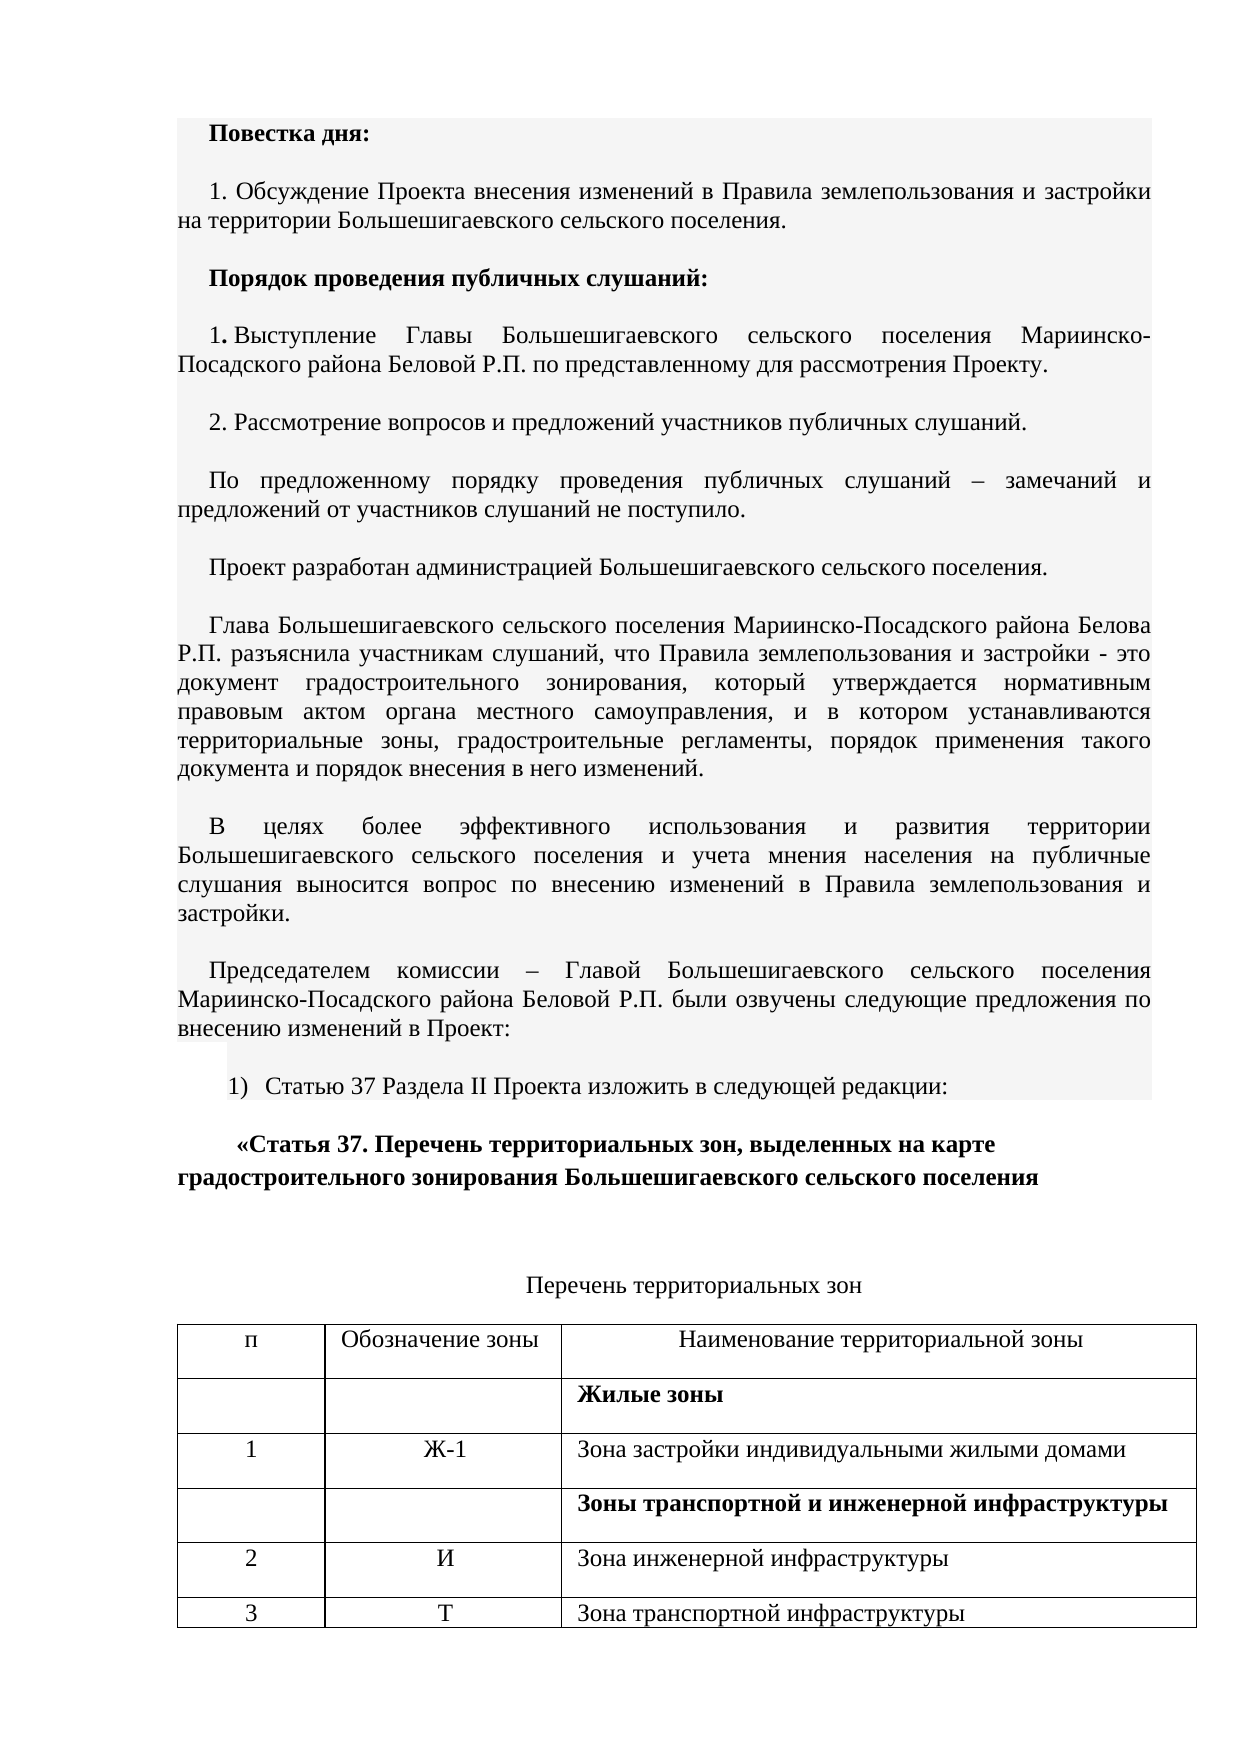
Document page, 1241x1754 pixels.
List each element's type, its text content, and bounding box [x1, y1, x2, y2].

table_cell [178, 1489, 324, 1542]
table_cell 3 [178, 1598, 324, 1627]
text 1. Выступление Главы Большешигаевского сельского поселения Мариинско-Посадского района Беловой Р.П. по представленному для рассмотрения Проекту. [177, 321, 1152, 378]
table_cell Зона застройки индивидуальными жилыми домами [562, 1434, 1196, 1487]
text Проект разработан администрацией Большешигаевского сельского поселения. [177, 552, 1152, 581]
text Глава Большешигаевского сельского поселения Мариинско-Посадского района Белова Р.П. разъяснила участникам слушаний, что Правила землепользования и застройки - это документ градостроительного зонирования, который утверждается нормативным правовым актом органа местного самоуправления, и в котором устанавливаются территориальные зоны, градостроительные регламенты, порядок применения такого документа и порядок внесения в него изменений. [177, 610, 1152, 782]
list Статью 37 Раздела II Проекта изложить в следующей редакции: [227, 1071, 1152, 1100]
table_cell Т [326, 1598, 561, 1627]
text Перечень территориальных зон [177, 1270, 1152, 1298]
table_cell 2 [178, 1543, 324, 1597]
table_cell [326, 1379, 561, 1433]
table_cell [326, 1489, 561, 1542]
table_cell [178, 1379, 324, 1433]
table_cell Зона транспортной инфраструктуры [562, 1598, 1196, 1627]
table_header Наименование территориальной зоны [562, 1325, 1196, 1378]
table_header п [178, 1325, 324, 1378]
text Порядок проведения публичных слушаний: [177, 263, 1152, 291]
list «Статья 37. Перечень территориальных зон, выделенных на карте градостроительного зонирования Большешигаевского сельского поселения [177, 1129, 1152, 1191]
text Председателем комиссии – Главой Большешигаевского сельского поселения Мариинско-Посадского района Беловой Р.П. были озвучены следующие предложения по внесению изменений в Проект: [177, 956, 1152, 1042]
table_cell Зоны транспортной и инженерной инфраструктуры [562, 1489, 1196, 1542]
text Повестка дня: [177, 118, 1152, 147]
table_cell Ж-1 [326, 1434, 561, 1487]
text 2. Рассмотрение вопросов и предложений участников публичных слушаний. [177, 407, 1152, 436]
text По предложенному порядку проведения публичных слушаний – замечаний и предложений от участников слушаний не поступило. [177, 465, 1152, 523]
table_cell Жилые зоны [562, 1379, 1196, 1433]
table_cell 1 [178, 1434, 324, 1487]
text 1. Обсуждение Проекта внесения изменений в Правила землепользования и застройки на территории Большешигаевского сельского поселения. [177, 176, 1152, 233]
text В целях более эффективного использования и развития территории Большешигаевского сельского поселения и учета мнения населения на публичные слушания выносится вопрос по внесению изменений в Правила землепользования и застройки. [177, 811, 1152, 926]
table_cell Зона инженерной инфраструктуры [562, 1543, 1196, 1597]
table_header Обозначение зоны [326, 1325, 561, 1378]
table_cell И [326, 1543, 561, 1597]
